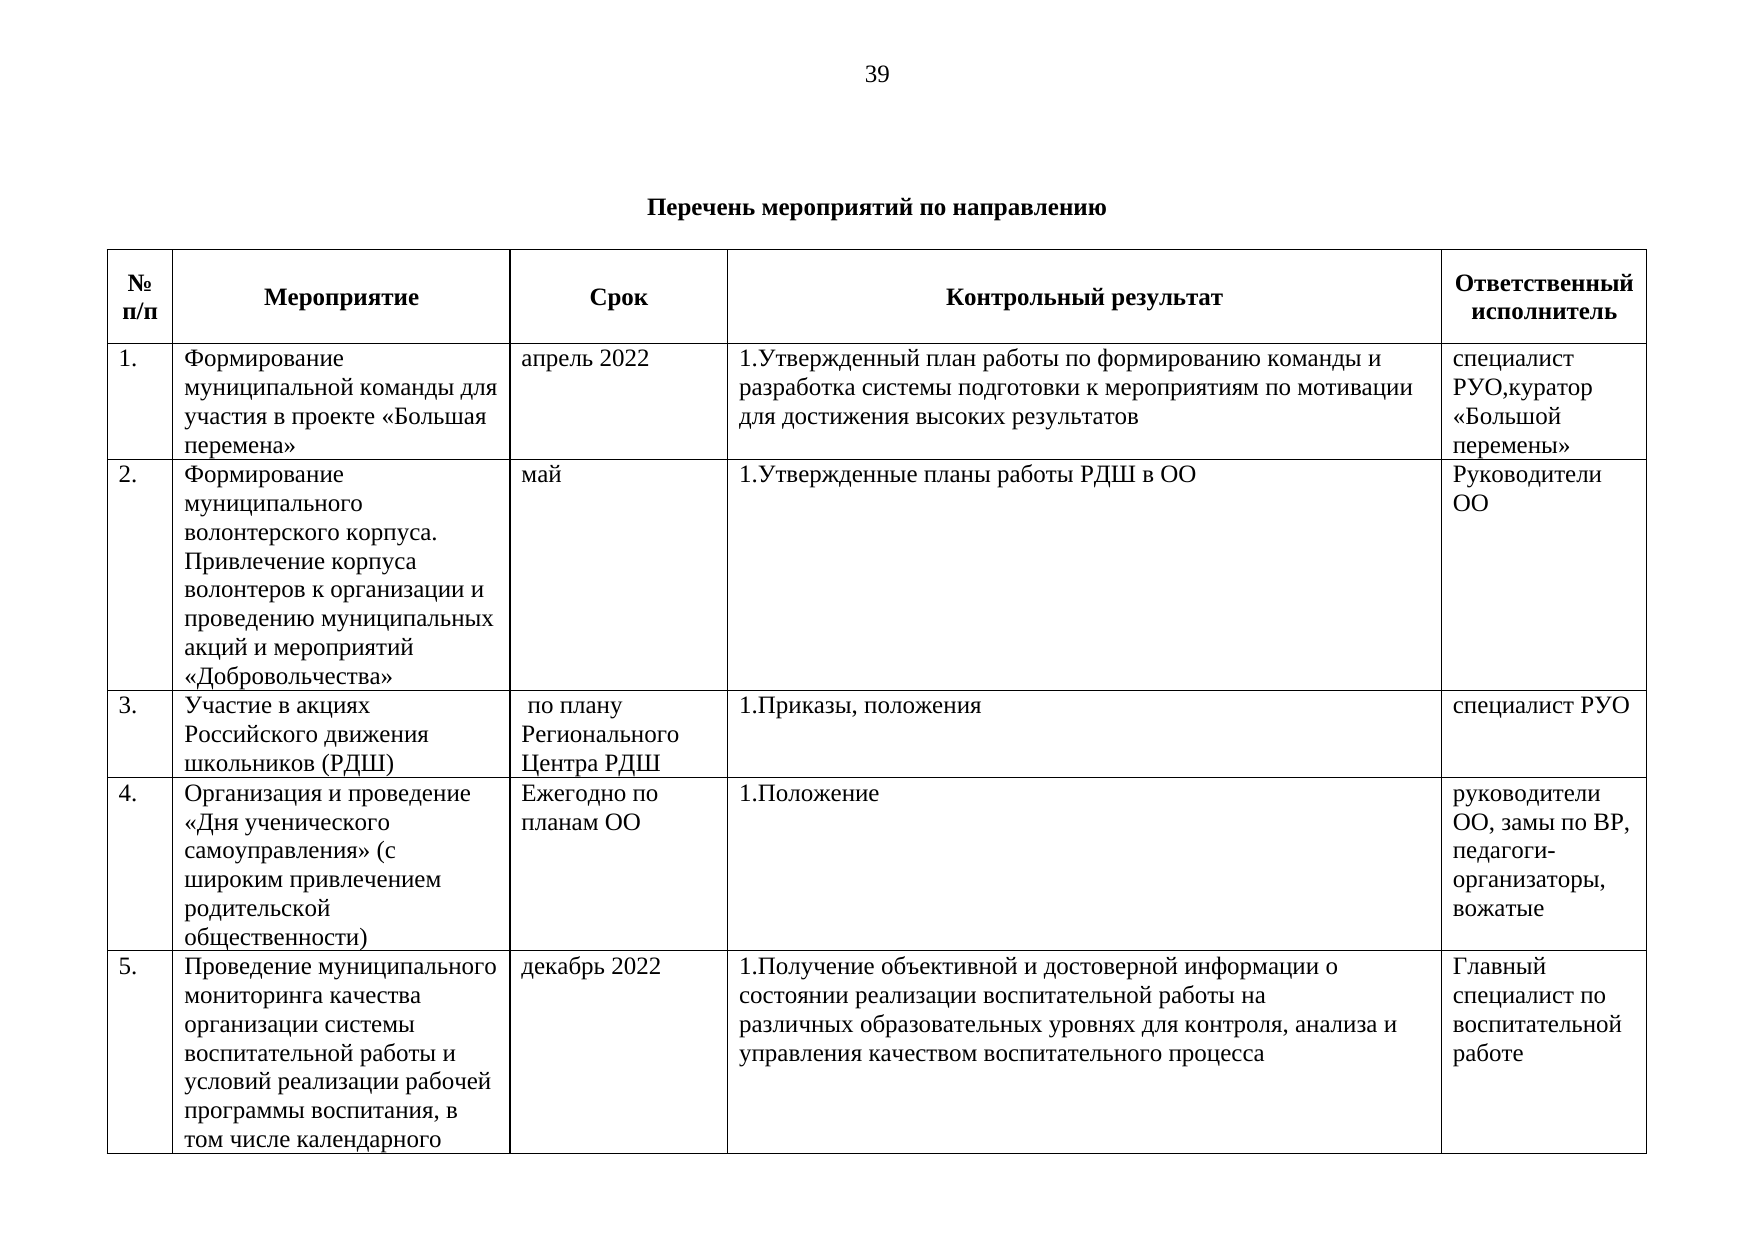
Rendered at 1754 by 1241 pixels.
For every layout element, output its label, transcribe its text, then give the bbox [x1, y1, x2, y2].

table_cell 3. [108, 691, 172, 777]
table_header Мероприятие [173, 250, 509, 342]
table_cell 2. [108, 460, 172, 689]
table_cell Организация и проведение «Дня ученического самоуправления» (с широким привлечением родительской общественности) [173, 778, 509, 950]
table_cell Ежегодно по планам ОО [511, 778, 727, 950]
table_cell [1442, 951, 1646, 1153]
table_cell 4. [108, 778, 172, 950]
table_cell 1. [108, 344, 172, 458]
text Перечень мероприятий по направлению [75, 192, 1679, 220]
table_header Ответственный исполнитель [1442, 250, 1646, 342]
table_cell Участие в акциях Российского движения школьников (РДШ) [173, 691, 509, 777]
table_header Контрольный результат [728, 250, 1441, 342]
table_cell 1.Приказы, положения [728, 691, 1441, 777]
table_cell специалист РУО [1442, 691, 1646, 777]
table_cell май [511, 460, 727, 689]
table_cell 1.Утвержденный план работы по формированию команды и разработка системы подготовки к мероприятиям по мотивации для достижения высоких результатов [728, 344, 1441, 458]
table_header Срок [511, 250, 727, 342]
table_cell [173, 951, 509, 1153]
table_cell Формирование муниципального волонтерского корпуса. Привлечение корпуса волонтеров к организации и проведению муниципальных акций и мероприятий «Добровольчества» [173, 460, 509, 689]
table_cell апрель 2022 [511, 344, 727, 458]
table_cell 5. [108, 951, 172, 1153]
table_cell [728, 951, 1441, 1153]
table_cell специалист РУО,куратор «Большой перемены» [1442, 344, 1646, 458]
table_header № п/п [108, 250, 172, 342]
table_cell руководители ОО, замы по ВР, педагоги-организаторы, вожатые [1442, 778, 1646, 950]
table_cell Руководители ОО [1442, 460, 1646, 689]
table_cell Формирование муниципальной команды для участия в проекте «Большая перемена» [173, 344, 509, 458]
table_cell по плану Регионального Центра РДШ [511, 691, 727, 777]
table_cell 1.Утвержденные планы работы РДШ в ОО [728, 460, 1441, 689]
table_cell декабрь 2022 [511, 951, 727, 1153]
table_cell 1.Положение [728, 778, 1441, 950]
